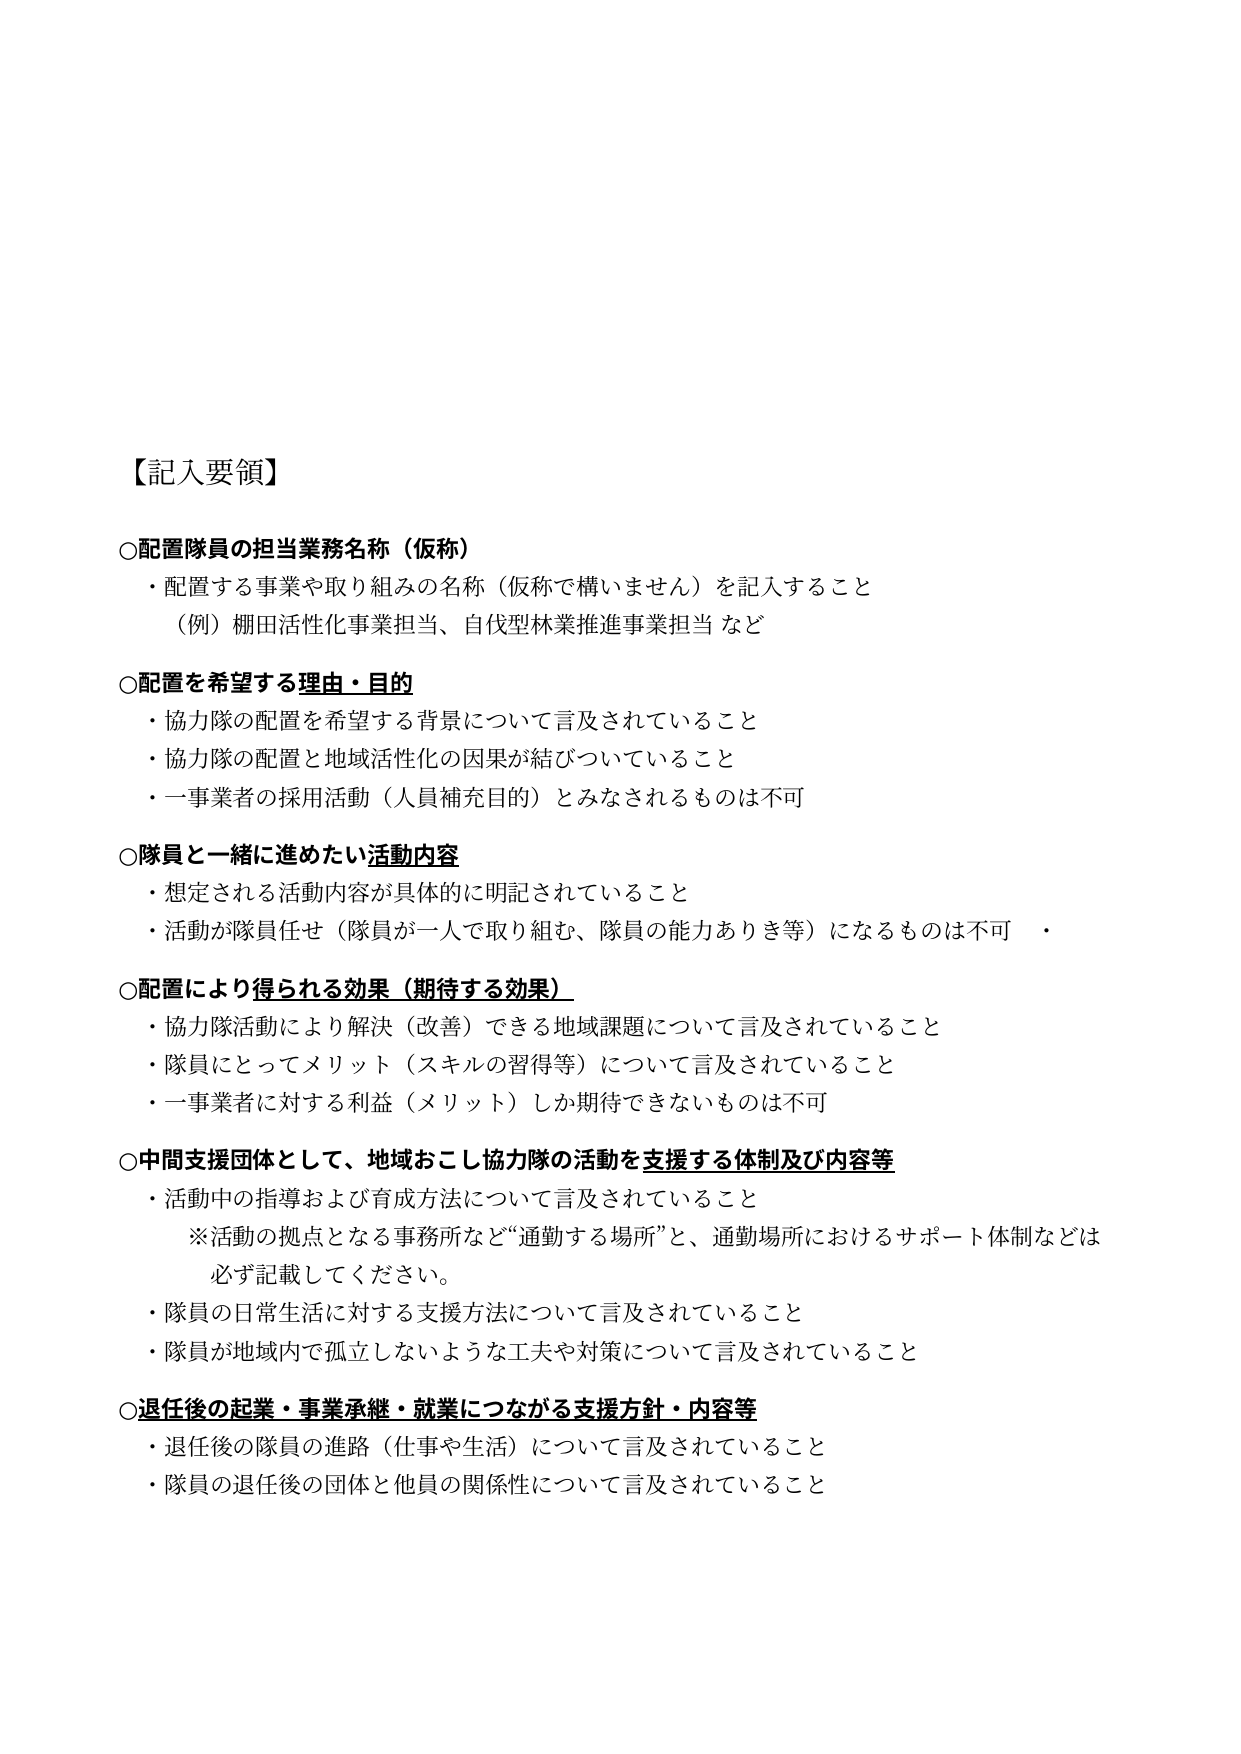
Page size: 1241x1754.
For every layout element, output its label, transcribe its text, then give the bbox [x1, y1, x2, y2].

text ○配置により得られる効果（期待する効果） [118, 968, 1122, 1006]
text ・隊員の退任後の団体と他員の関係性について言及されていること [118, 1465, 1122, 1503]
text ○中間支援団体として、地域おこし協力隊の活動を支援する体制及び内容等 [118, 1140, 1122, 1178]
text ○配置隊員の担当業務名称（仮称） [118, 528, 1122, 567]
text ・一事業者の採用活動（人員補充目的）とみなされるものは不可 [118, 777, 1122, 815]
text ・活動が隊員任せ（隊員が一人で取り組む、隊員の能力ありき等）になるものは不可 ・ [118, 911, 1122, 949]
text 【記入要領】 [118, 433, 1122, 509]
text 必ず記載してください。 [118, 1255, 1122, 1293]
text ○配置を希望する理由・目的 [118, 662, 1122, 701]
text ・想定される活動内容が具体的に明記されていること [118, 872, 1122, 911]
text ・協力隊の配置を希望する背景について言及されていること [118, 701, 1122, 739]
text ○退任後の起業・事業承継・就業につながる支援方針・内容等 [118, 1388, 1122, 1427]
text ・協力隊の配置と地域活性化の因果が結びついていること [118, 739, 1122, 777]
text ※活動の拠点となる事務所など“通勤する場所”と、通勤場所におけるサポート体制などは [118, 1216, 1137, 1255]
text ・隊員にとってメリット（スキルの習得等）について言及されていること [118, 1044, 1122, 1083]
text ○隊員と一緒に進めたい活動内容 [118, 834, 1122, 872]
text （例）棚田活性化事業担当、自伐型林業推進事業担当 など [118, 605, 1122, 643]
text ・協力隊活動により解決（改善）できる地域課題について言及されていること [118, 1006, 1122, 1044]
text ・隊員の日常生活に対する支援方法について言及されていること [118, 1293, 1122, 1331]
text ・一事業者に対する利益（メリット）しか期待できないものは不可 [118, 1083, 1122, 1121]
text ・配置する事業や取り組みの名称（仮称で構いません）を記入すること [118, 567, 1122, 605]
text ・隊員が地域内で孤立しないような工夫や対策について言及されていること [118, 1331, 1122, 1369]
text ・活動中の指導および育成方法について言及されていること [118, 1178, 1122, 1216]
text ・退任後の隊員の進路（仕事や生活）について言及されていること [118, 1427, 1122, 1465]
